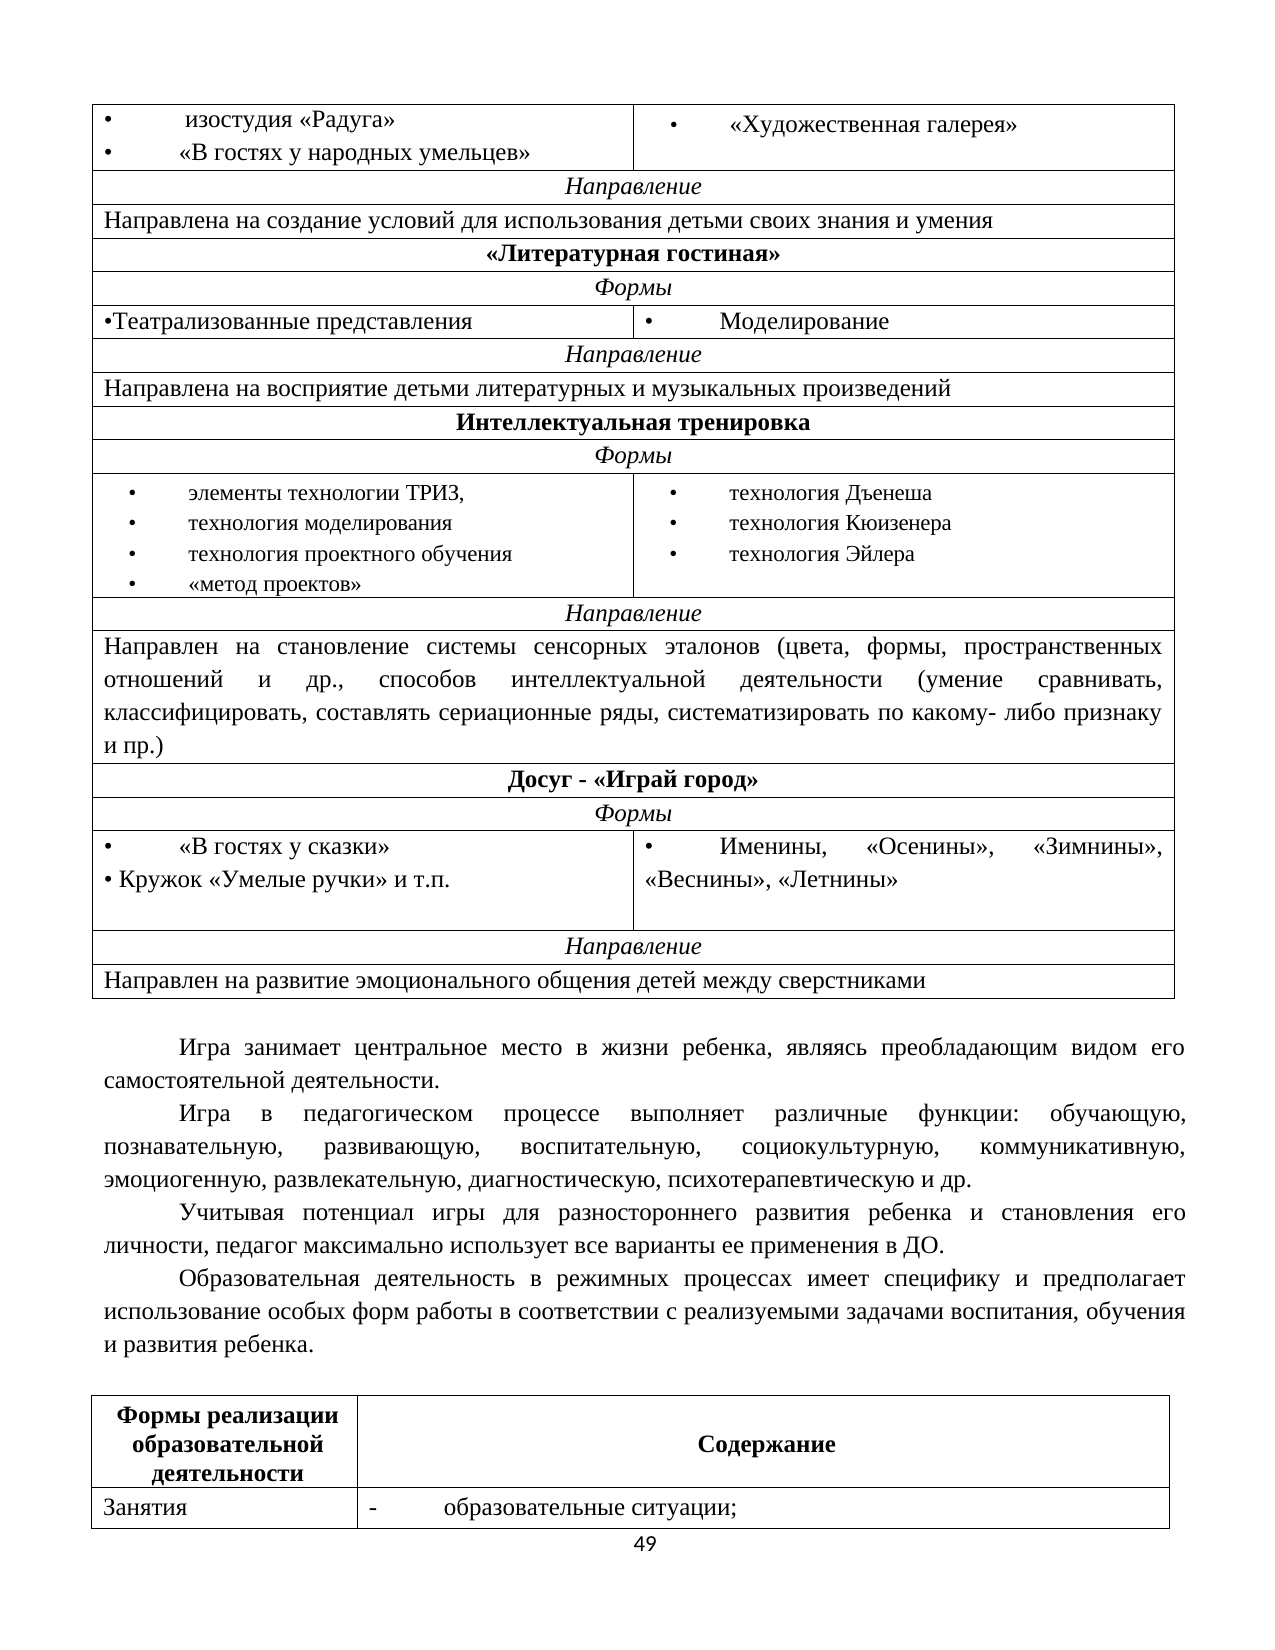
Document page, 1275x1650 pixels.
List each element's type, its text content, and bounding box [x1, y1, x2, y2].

table_cell Направлена на создание условий для использования детьми своих знания и умения [93, 205, 1174, 237]
table_cell Направлен на развитие эмоционального общения детей между сверстниками [93, 965, 1174, 998]
table_cell «Литературная гостиная» [93, 239, 1174, 271]
table_cell Формы [93, 440, 1174, 473]
table_cell Формы [93, 798, 1174, 830]
table_cell Направлена на восприятие детьми литературных и музыкальных произведений [93, 373, 1174, 406]
table_cell Направление [93, 598, 1174, 630]
text Игра в педагогическом процессе выполняет различные функции: обучающую, познавательную, развивающую, воспитательную, социокультурную, коммуникативную, эмоциогенную, развлекательную, диагностическую, психотерапевтическую и др. [103, 1098, 1186, 1193]
table_cell Направление [93, 339, 1174, 372]
table_cell Интеллектуальная тренировка [93, 407, 1174, 439]
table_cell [634, 105, 1174, 170]
table_cell элементы технологии ТРИЗ, технология моделирования технология проектного обучения «метод проектов» [93, 474, 633, 597]
table_cell •Театрализованные представления [93, 306, 633, 338]
table_header Формы реализации образовательной деятельности [92, 1396, 357, 1487]
table_cell Направление [93, 171, 1174, 204]
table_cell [358, 1488, 1169, 1528]
table_cell • «В гостях у сказки» • Кружок «Умелые ручки» и т.п. [93, 831, 633, 930]
text Учитывая потенциал игры для разностороннего развития ребенка и становления его личности, педагог максимально использует все варианты ее применения в ДО. [103, 1197, 1186, 1259]
table_cell Направление [93, 931, 1174, 964]
table_cell • Моделирование [634, 306, 1174, 338]
table_header Содержание [358, 1396, 1169, 1487]
table_cell Направлен на становление системы сенсорных эталонов (цвета, формы, пространственных отношений и др., способов интеллектуальной деятельности (умение сравнивать, классифицировать, составлять сериационные ряды, систематизировать по какому- либо признаку и пр.) [93, 631, 1174, 763]
table_cell Досуг - «Играй город» [93, 764, 1174, 797]
text Образовательная деятельность в режимных процессах имеет специфику и предполагает использование особых форм работы в соответствии с реализуемыми задачами воспитания, обучения и развития ребенка. [103, 1263, 1186, 1358]
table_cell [93, 105, 633, 170]
table_cell Формы [93, 272, 1174, 305]
text Игра занимает центральное место в жизни ребенка, являясь преобладающим видом его самостоятельной деятельности. [103, 1032, 1186, 1093]
table_cell технология Дъенеша технология Кюизенера технология Эйлера [634, 474, 1174, 597]
table_cell Занятия [92, 1488, 357, 1528]
table_cell • Именины, «Осенины», «Зимнины», «Веснины», «Летнины» [634, 831, 1174, 930]
